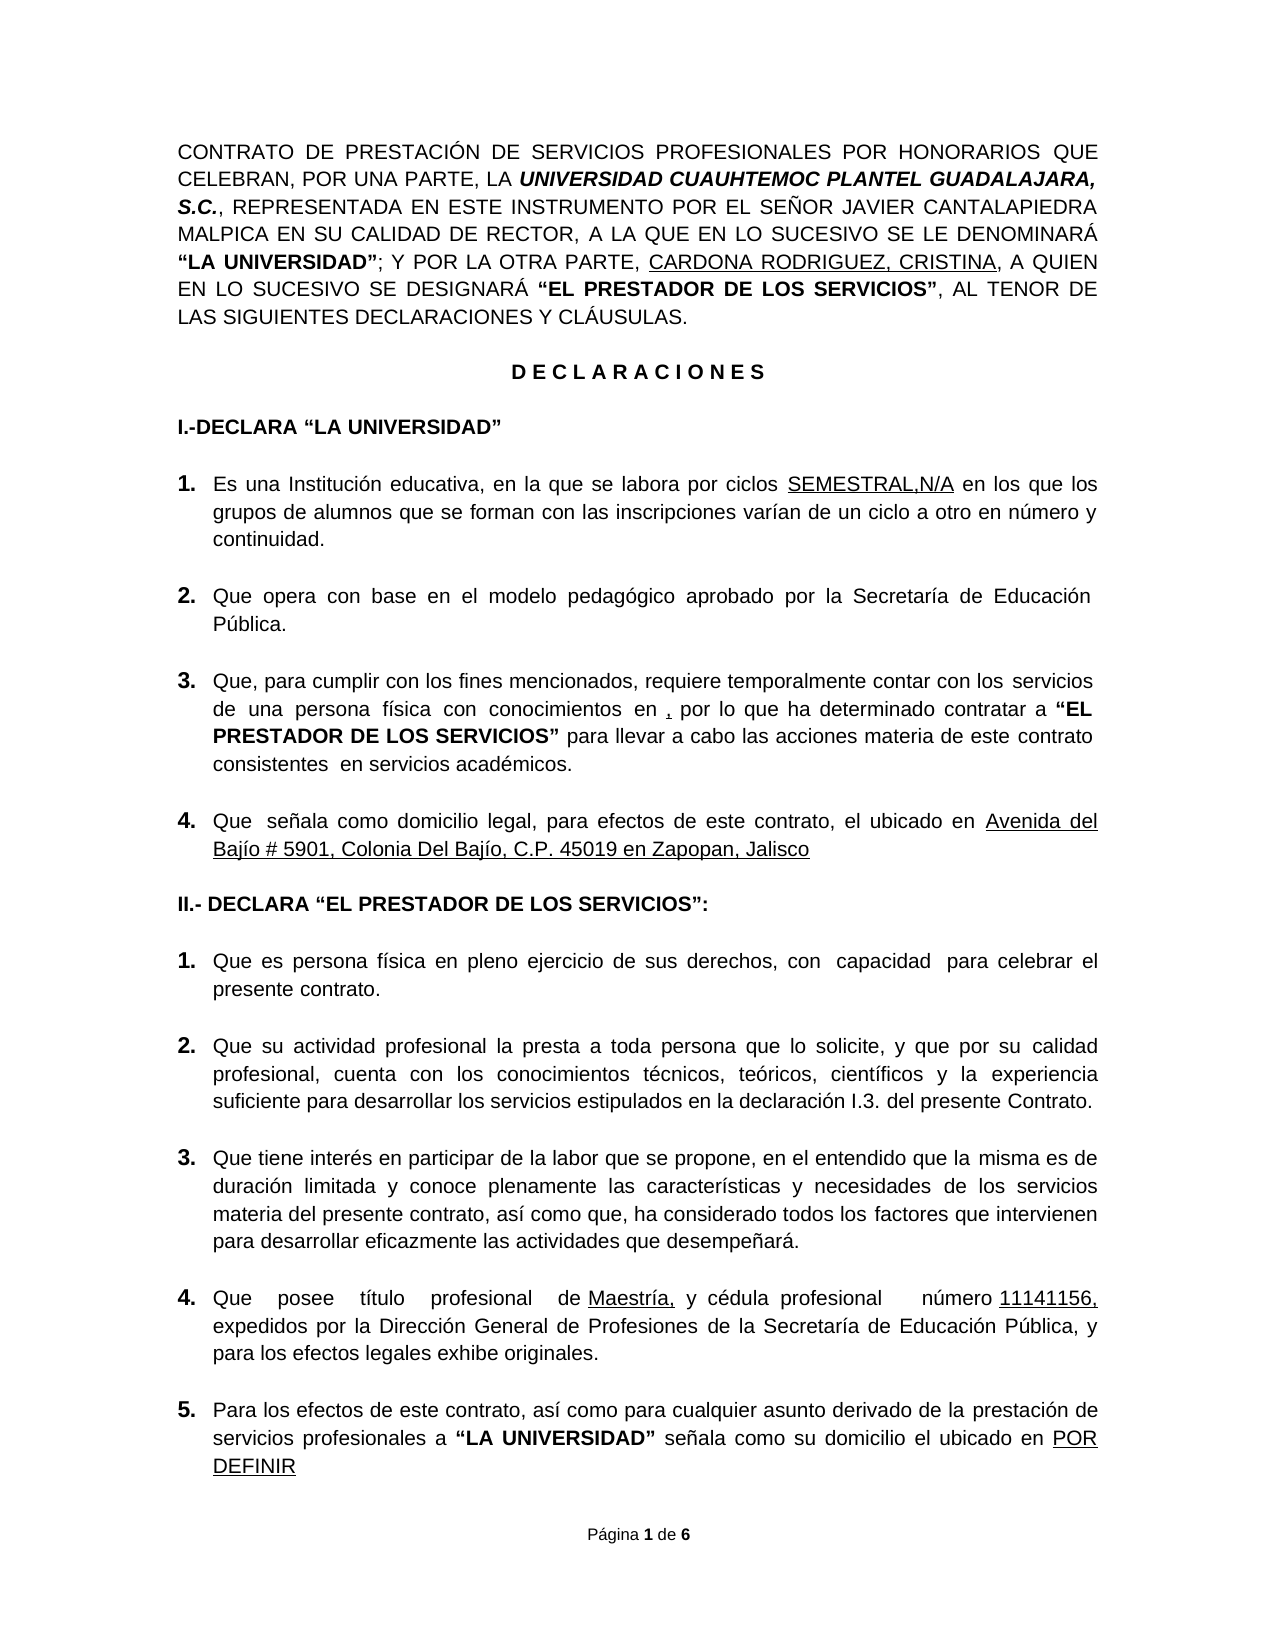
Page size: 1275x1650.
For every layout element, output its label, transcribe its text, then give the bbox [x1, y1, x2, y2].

text CONTRATO DE PRESTACIÓN DE SERVICIOS PROFESIONALES POR HONORARIOS QUE CELEBRAN, POR UNA PARTE, LA UNIVERSIDAD CUAUHTEMOC PLANTEL GUADALAJARA, S.C., REPRESENTADA EN ESTE INSTRUMENTO POR EL SEÑOR JAVIER CANTALAPIEDRA MALPICA EN SU CALIDAD DE RECTOR, A LA QUE EN LO SUCESIVO SE LE DENOMINARÁ “LA UNIVERSIDAD”; Y POR LA OTRA PARTE, CARDONA RODRIGUEZ, CRISTINA, A QUIEN EN LO SUCESIVO SE DESIGNARÁ “EL PRESTADOR DE LOS SERVICIOS”, AL TENOR DE LAS SIGUIENTES DECLARACIONES Y CLÁUSULAS. [177, 139, 1098, 328]
list Que, para cumplir con los fines mencionados, requiere temporalmente contar con los servicios de una persona física con conocimientos en , por lo que ha determinado contratar a “EL PRESTADOR DE LOS SERVICIOS” para llevar a cabo las acciones materia de este contrato consistentes en servicios académicos. [177, 667, 1093, 776]
list Que su actividad profesional la presta a toda persona que lo solicite, y que por su calidad profesional, cuenta con los conocimientos técnicos, teóricos, científicos y la experiencia suficiente para desarrollar los servicios estipulados en la declaración I.3. del presente Contrato. [177, 1032, 1098, 1113]
list Que opera con base en el modelo pedagógico aprobado por la Secretaría de Educación Pública. [177, 582, 1092, 636]
list Que señala como domicilio legal, para efectos de este contrato, el ubicado en Avenida del Bajío # 5901, Colonia Del Bajío, C.P. 45019 en Zapopan, Jalisco [177, 807, 1098, 861]
text I.-DECLARA “LA UNIVERSIDAD” [177, 414, 1110, 438]
list Para los efectos de este contrato, así como para cualquier asunto derivado de la prestación de servicios profesionales a “LA UNIVERSIDAD” señala como su domicilio el ubicado en POR DEFINIR [177, 1396, 1098, 1478]
list Es una Institución educativa, en la que se labora por ciclos SEMESTRAL,N/A en los que los grupos de alumnos que se forman con las inscripciones varían de un ciclo a otro en número y continuidad. [177, 469, 1098, 551]
subtitle D E C L A R A C I O N E S [177, 359, 1098, 383]
list Que tiene interés en participar de la labor que se propone, en el entendido que la misma es de duración limitada y conoce plenamente las características y necesidades de los servicios materia del presente contrato, así como que, ha considerado todos los factores que intervienen para desarrollar eficazmente las actividades que desempeñará. [177, 1144, 1098, 1253]
list Que es persona física en pleno ejercicio de sus derechos, con capacidad para celebrar el presente contrato. [177, 947, 1098, 1001]
list Que posee título profesional de Maestría, y cédula profesional número 11141156, expedidos por la Dirección General de Profesiones de la Secretaría de Educación Pública, y para los efectos legales exhibe originales. [177, 1284, 1098, 1365]
subtitle II.- DECLARA “EL PRESTADOR DE LOS SERVICIOS”: [177, 892, 1110, 916]
